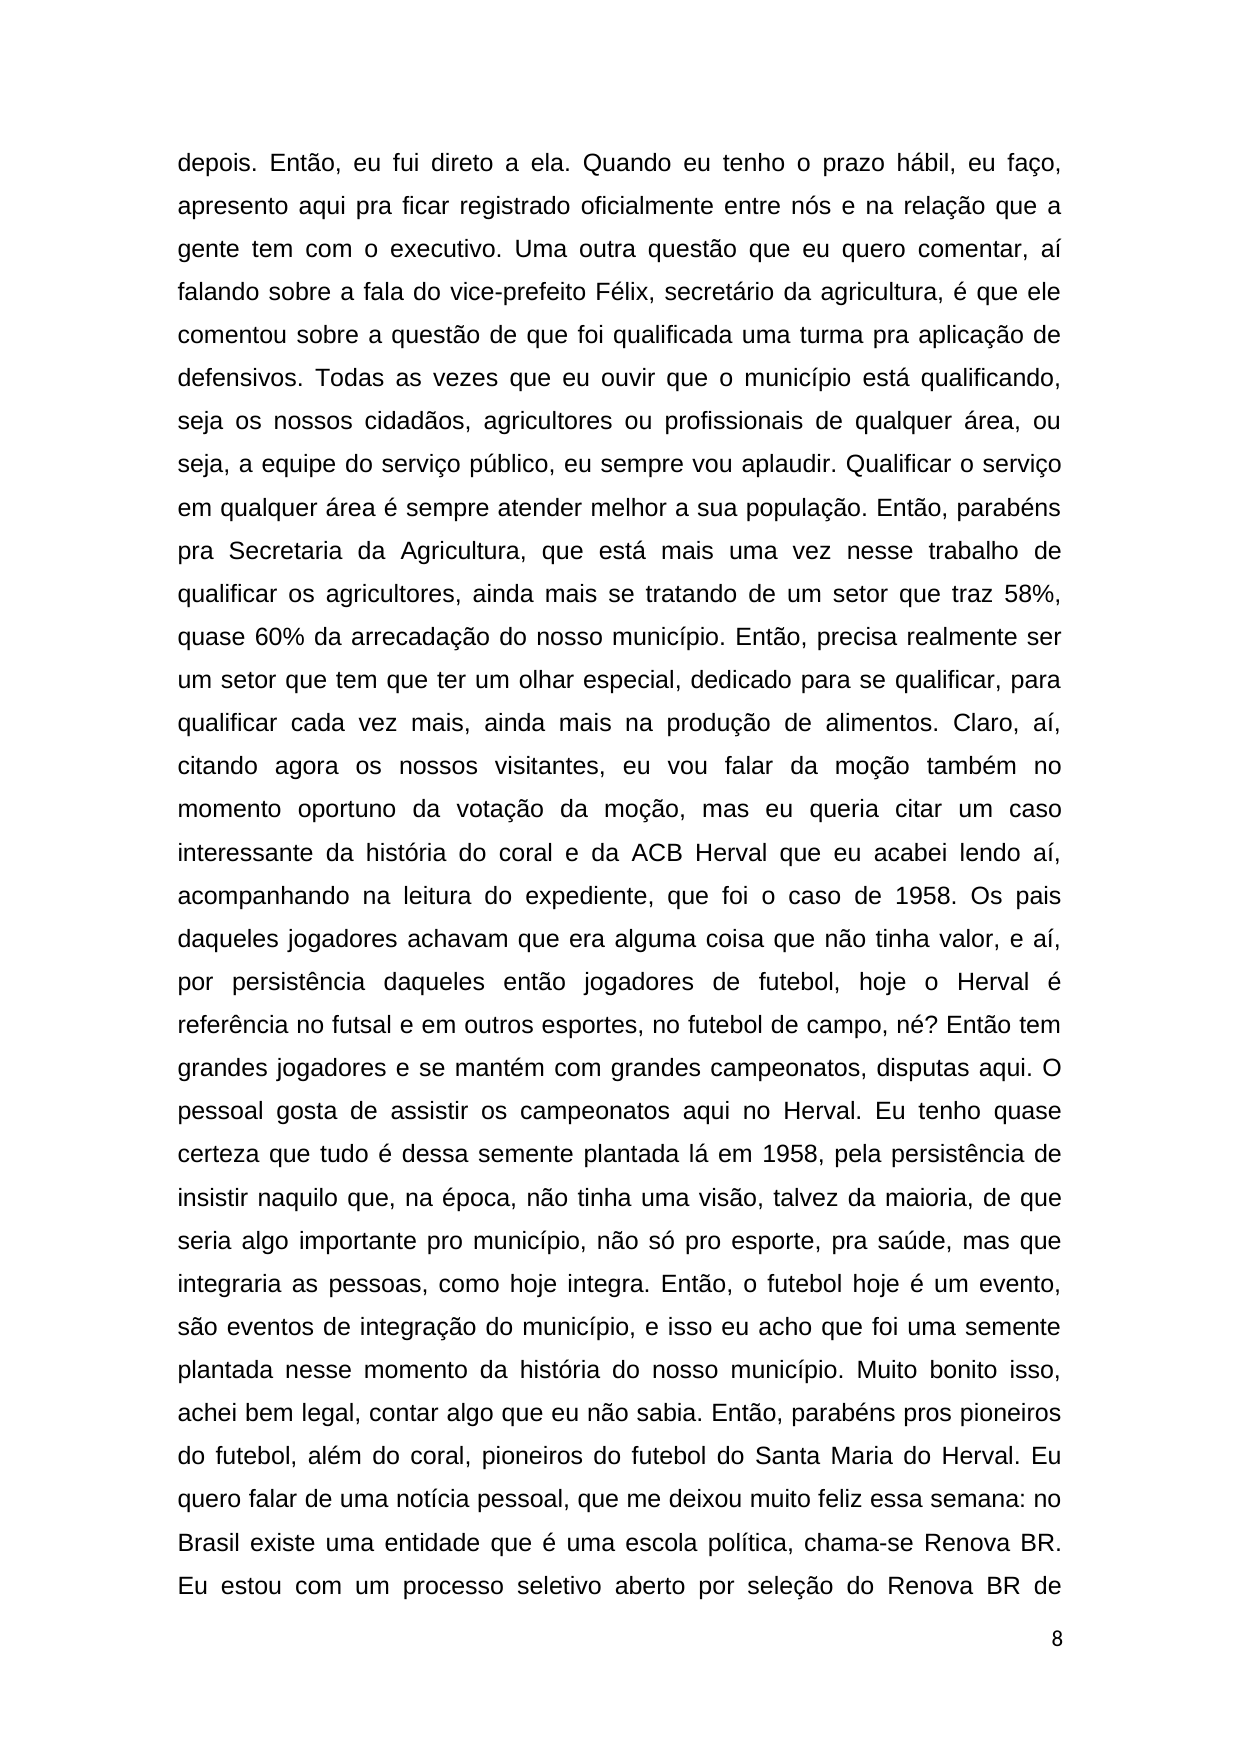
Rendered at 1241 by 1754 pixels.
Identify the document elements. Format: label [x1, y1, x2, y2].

text [177, 148, 1063, 1599]
